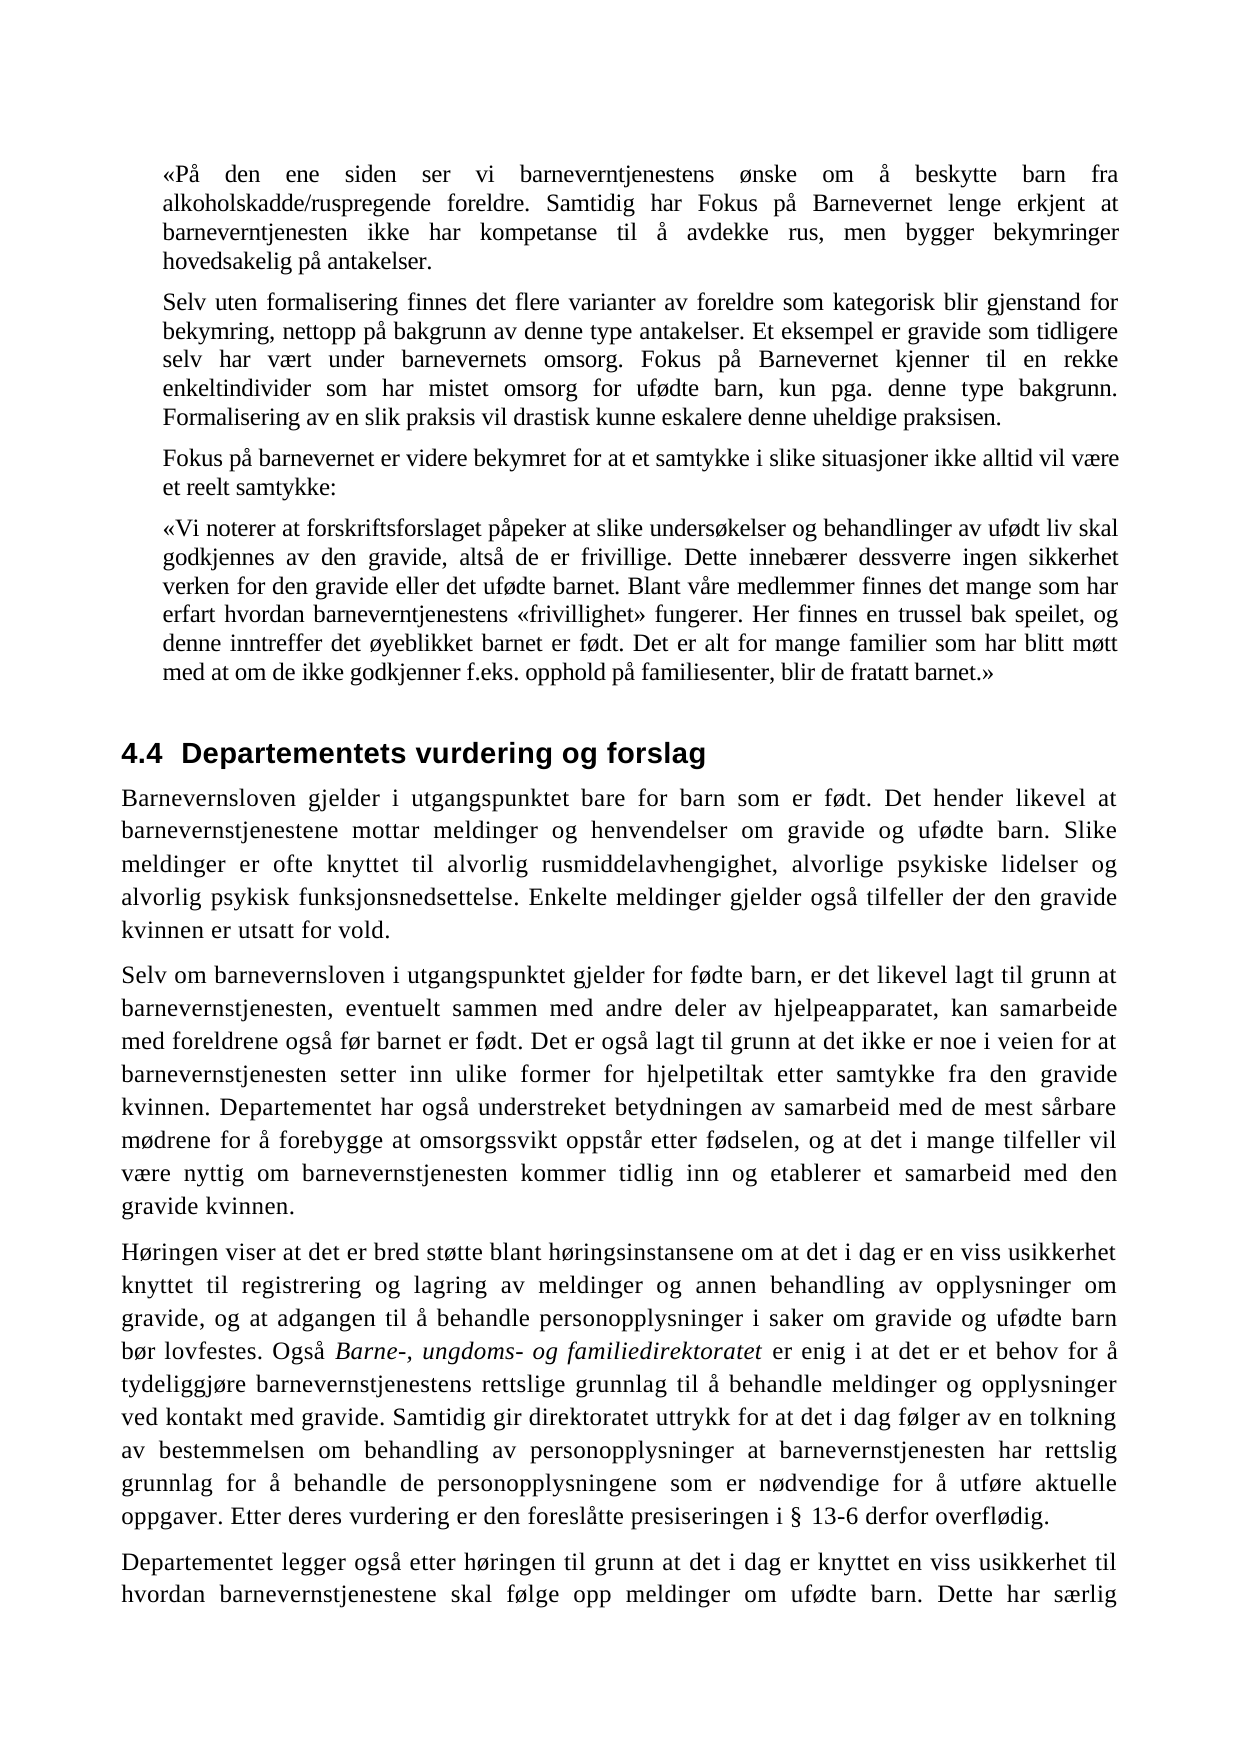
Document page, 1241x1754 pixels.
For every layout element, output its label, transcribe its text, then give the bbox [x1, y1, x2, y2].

text «Vi noterer at forskriftsforslaget påpeker at slike undersøkelser og behandlinger av ufødt liv skal godkjennes av den gravide, altså de er frivillige. Dette innebærer dessverre ingen sikkerhet verken for den gravide eller det ufødte barnet. Blant våre medlemmer finnes det mange som har erfart hvordan barneverntjenestens «frivillighet» fungerer. Her finnes en trussel bak speilet, og denne inntreffer det øyeblikket barnet er født. Det er alt for mange familier som har blitt møtt med at om de ikke godkjenner f.eks. opphold på familiesenter, blir de fratatt barnet.» [162, 513, 1119, 686]
text Barnevernsloven gjelder i utgangspunktet bare for barn som er født. Det hender likevel at barnevernstjenestene mottar meldinger og henvendelser om gravide og ufødte barn. Slike meldinger er ofte knyttet til alvorlig rusmiddelavhengighet, alvorlige psykiske lidelser og alvorlig psykisk funksjonsnedsettelse. Enkelte meldinger gjelder også tilfeller der den gravide kvinnen er utsatt for vold. [121, 783, 1119, 943]
text Selv om barnevernsloven i utgangspunktet gjelder for fødte barn, er det likevel lagt til grunn at barnevernstjenesten, eventuelt sammen med andre deler av hjelpeapparatet, kan samarbeide med foreldrene også før barnet er født. Det er også lagt til grunn at det ikke er noe i veien for at barnevernstjenesten setter inn ulike former for hjelpetiltak etter samtykke fra den gravide kvinnen. Departementet har også understreket betydningen av samarbeid med de mest sårbare mødrene for å forebygge at omsorgssvikt oppstår etter fødselen, og at det i mange tilfeller vil være nyttig om barnevernstjenesten kommer tidlig inn og etablerer et samarbeid med den gravide kvinnen. [121, 960, 1119, 1220]
text Selv uten formalisering finnes det flere varianter av foreldre som kategorisk blir gjenstand for bekymring, nettopp på bakgrunn av denne type antakelser. Et eksempel er gravide som tidligere selv har vært under barnevernets omsorg. Fokus på Barnevernet kjenner til en rekke enkeltindivider som har mistet omsorg for ufødte barn, kun pga. denne type bakgrunn. Formalisering av en slik praksis vil drastisk kunne eskalere denne uheldige praksisen. [162, 287, 1119, 431]
subtitle Departementets vurdering og forslag [121, 736, 1119, 769]
text Høringen viser at det er bred støtte blant høringsinstansene om at det i dag er en viss usikkerhet knyttet til registrering og lagring av meldinger og annen behandling av opplysninger om gravide, og at adgangen til å behandle personopplysninger i saker om gravide og ufødte barn bør lovfestes. Også Barne-, ungdoms- og familiedirektoratet er enig i at det er et behov for å tydeliggjøre barnevernstjenestens rettslige grunnlag til å behandle meldinger og opplysninger ved kontakt med gravide. Samtidig gir direktoratet uttrykk for at det i dag følger av en tolkning av bestemmelsen om behandling av personopplysninger at barnevernstjenesten har rettslig grunnlag for å behandle de personopplysningene som er nødvendige for å utføre aktuelle oppgaver. Etter deres vurdering er den foreslåtte presiseringen i § 13-6 derfor overflødig. [121, 1237, 1119, 1530]
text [121, 1547, 1119, 1608]
text Fokus på barnevernet er videre bekymret for at et samtykke i slike situasjoner ikke alltid vil være et reelt samtykke: [162, 443, 1119, 501]
text «På den ene siden ser vi barneverntjenestens ønske om å beskytte barn fra alkoholskadde/ruspregende foreldre. Samtidig har Fokus på Barnevernet lenge erkjent at barneverntjenesten ikke har kompetanse til å avdekke rus, men bygger bekymringer hovedsakelig på antakelser. [162, 159, 1119, 274]
